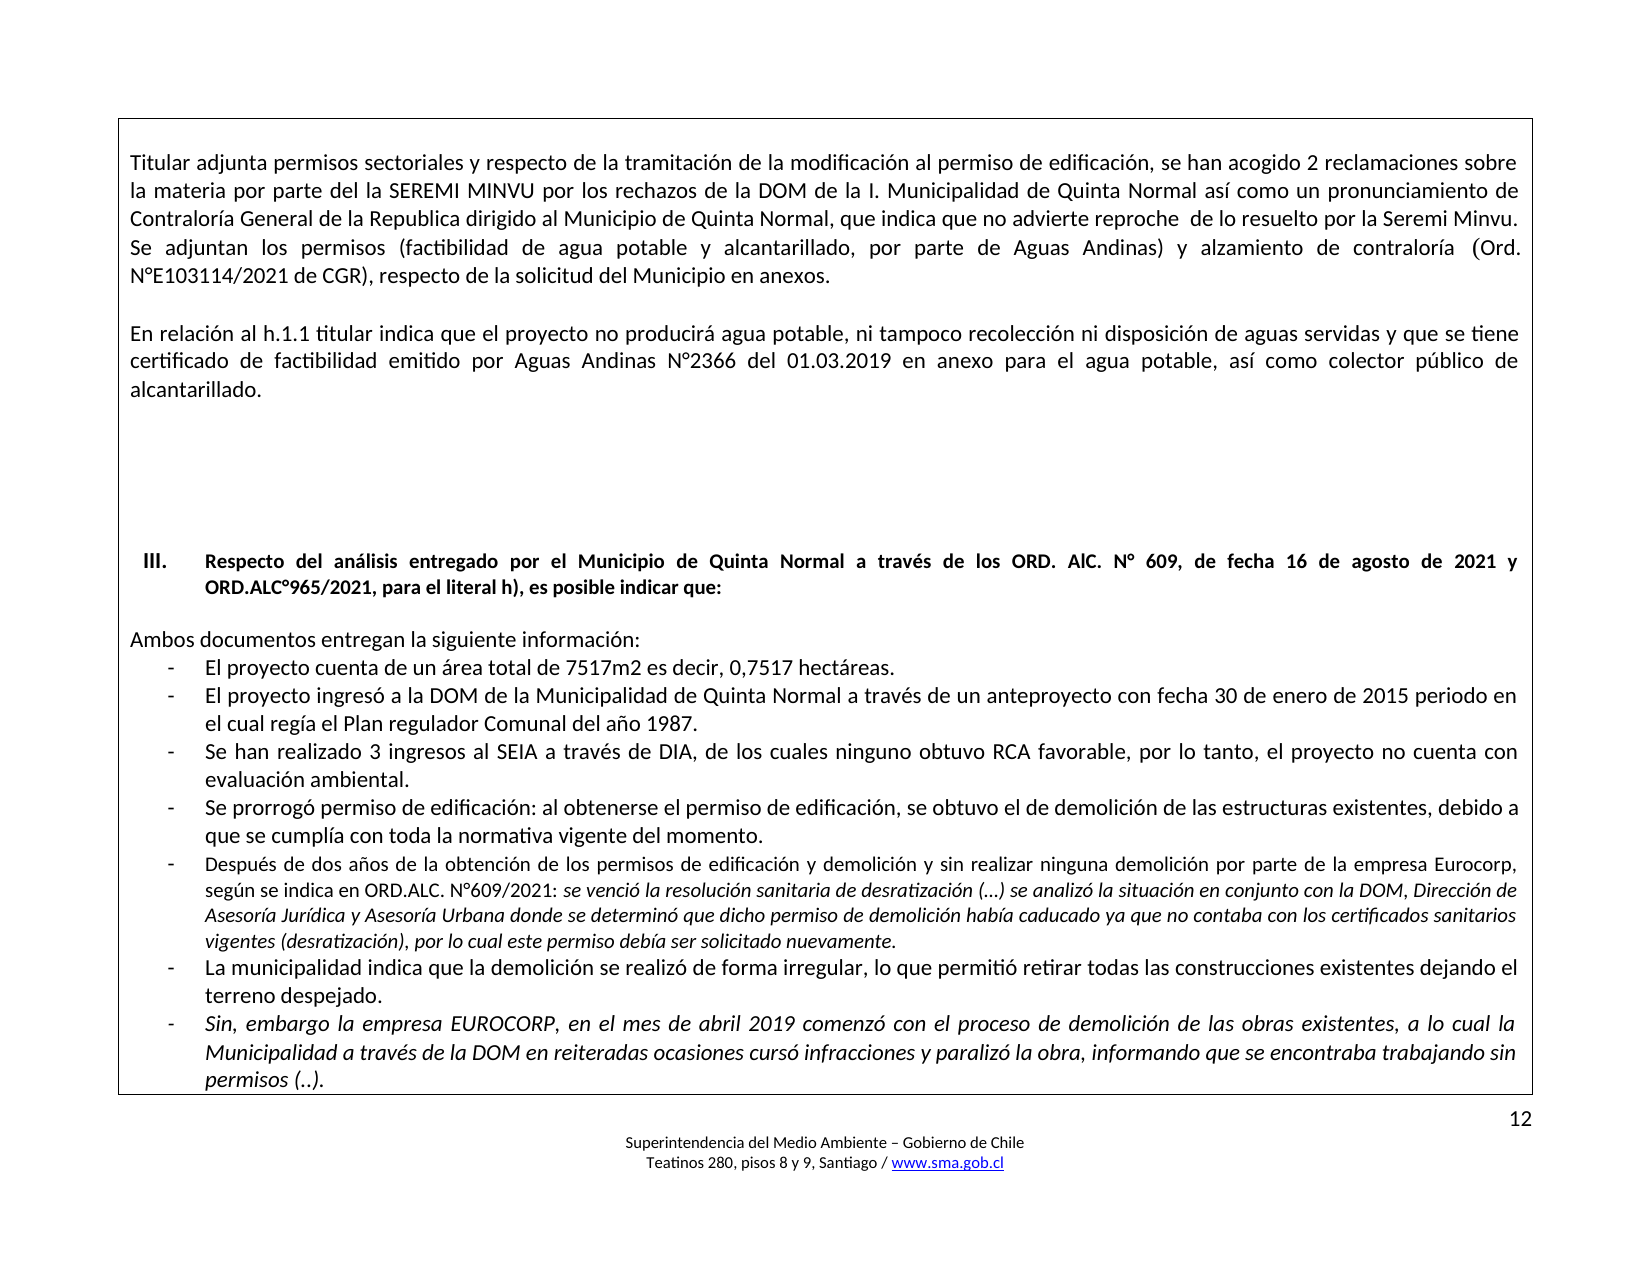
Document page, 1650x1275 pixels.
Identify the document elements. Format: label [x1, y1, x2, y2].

table_cell [119, 119, 1532, 1094]
